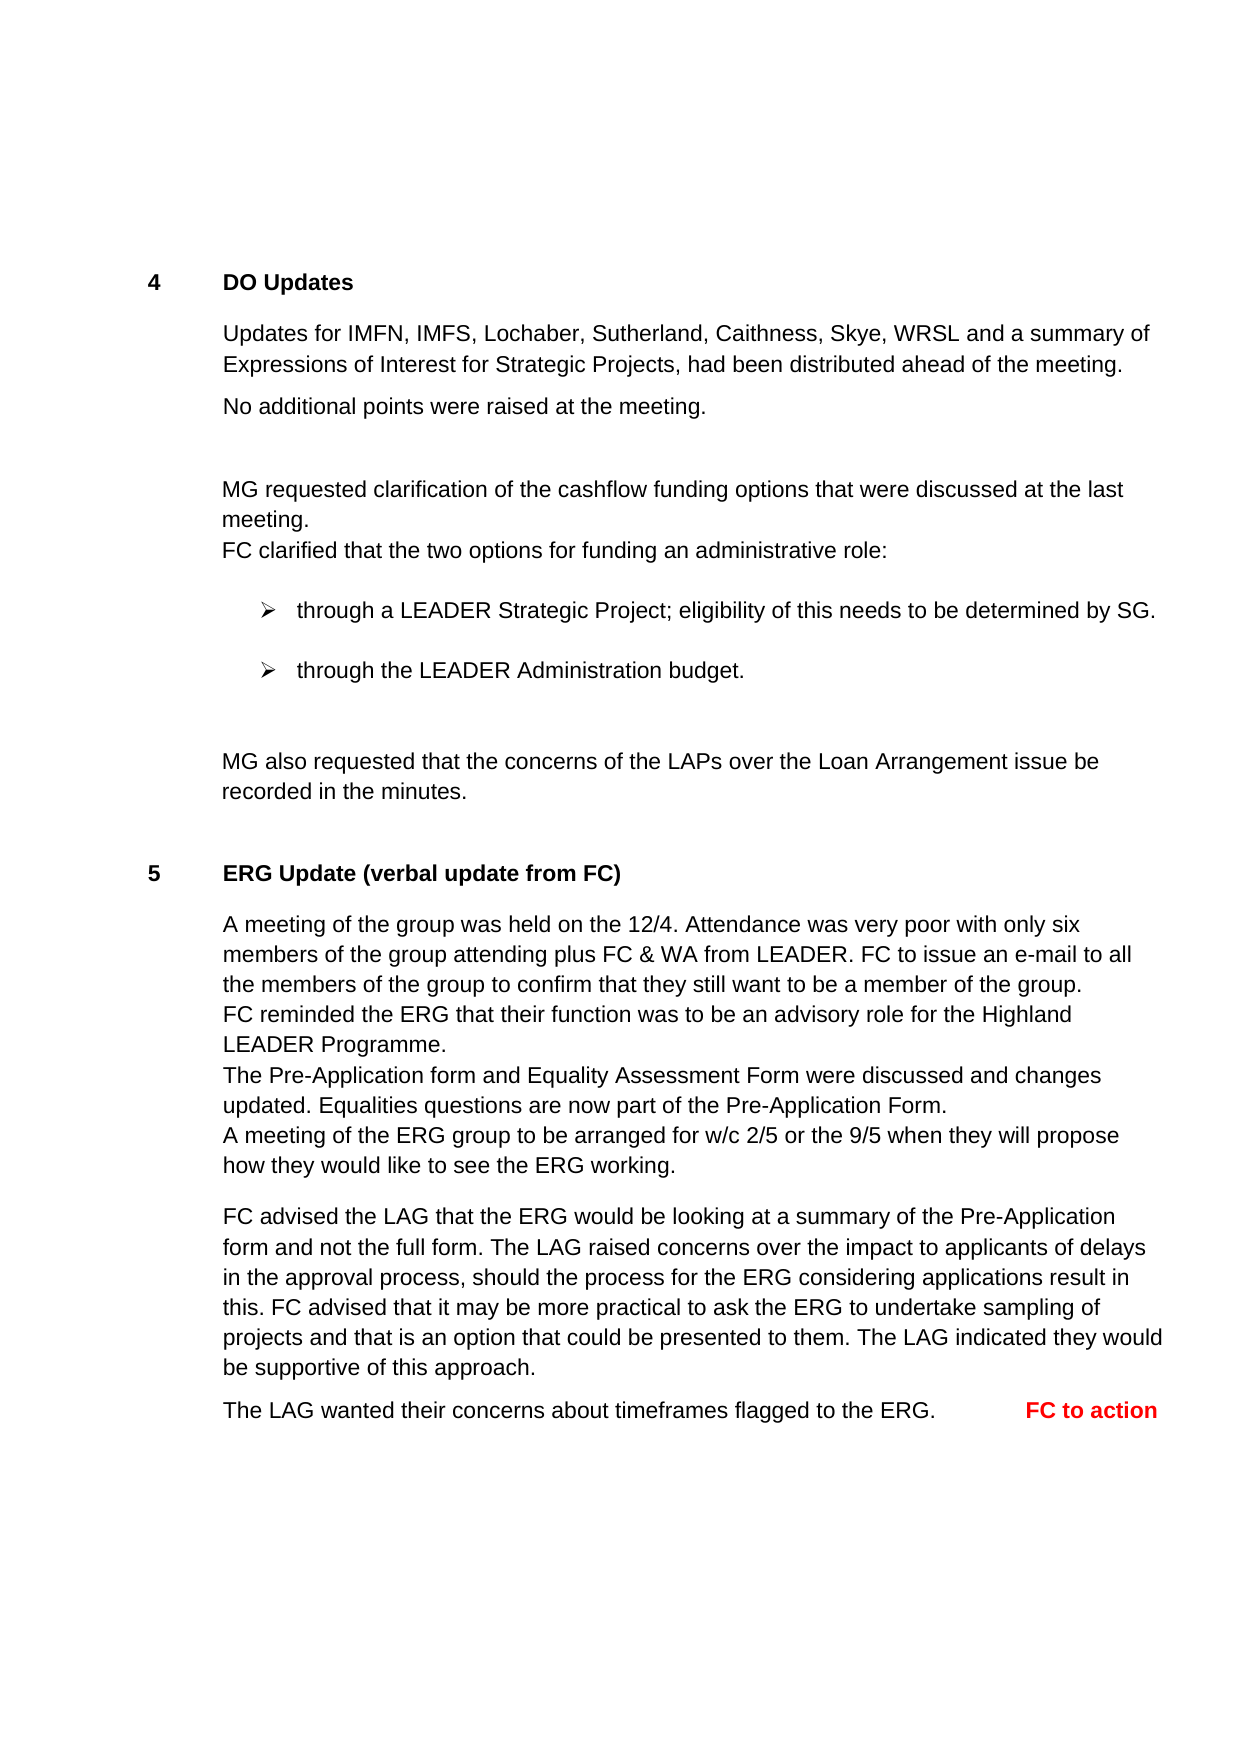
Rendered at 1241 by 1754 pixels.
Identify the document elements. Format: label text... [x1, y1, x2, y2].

text FC advised the LAG that the ERG would be looking at a summary of the Pre-Application form and not the full form. The LAG raised concerns over the impact to applicants of delays in the approval process, should the process for the ERG considering applications result in this. FC advised that it may be more practical to ask the ERG to undertake sampling of projects and that is an option that could be presented to them. The LAG indicated they would be supportive of this approach. [223, 1203, 1165, 1381]
list through the LEADER Administration budget. [259, 657, 1165, 684]
text The LAG wanted their concerns about timeframes flagged to the ERG. FC to action [148, 1397, 1165, 1423]
text No additional points were raised at the meeting. [148, 393, 1165, 420]
text FC reminded the ERG that their function was to be an advisory role for the Highland LEADER Programme. [223, 1001, 1165, 1058]
list through a LEADER Strategic Project; eligibility of this needs to be determined by SG. [259, 597, 1165, 654]
text Updates for IMFN, IMFS, Lochaber, Sutherland, Caithness, Skye, WRSL and a summary of Expressions of Interest for Strategic Projects, had been distributed ahead of the meeting. [223, 320, 1165, 377]
text A meeting of the group was held on the 12/4. Attendance was very poor with only six members of the group attending plus FC & WA from LEADER. FC to issue an e-mail to all the members of the group to confirm that they still want to be a member of the group. [223, 911, 1165, 997]
text FC clarified that the two options for funding an administrative role: [222, 537, 1165, 563]
text The Pre-Application form and Equality Assessment Form were discussed and changes updated. Equalities questions are now part of the Pre-Application Form. [223, 1062, 1165, 1118]
text 5 ERG Update (verbal update from FC) [148, 859, 1165, 886]
text MG also requested that the concerns of the LAPs over the Loan Arrangement issue be recorded in the minutes. [222, 748, 1165, 805]
text MG requested clarification of the cashflow funding options that were discussed at the last meeting. [222, 476, 1165, 533]
text A meeting of the ERG group to be arranged for w/c 2/5 or the 9/5 when they will propose how they would like to see the ERG working. [223, 1122, 1165, 1179]
text 4 DO Updates [148, 269, 1165, 296]
